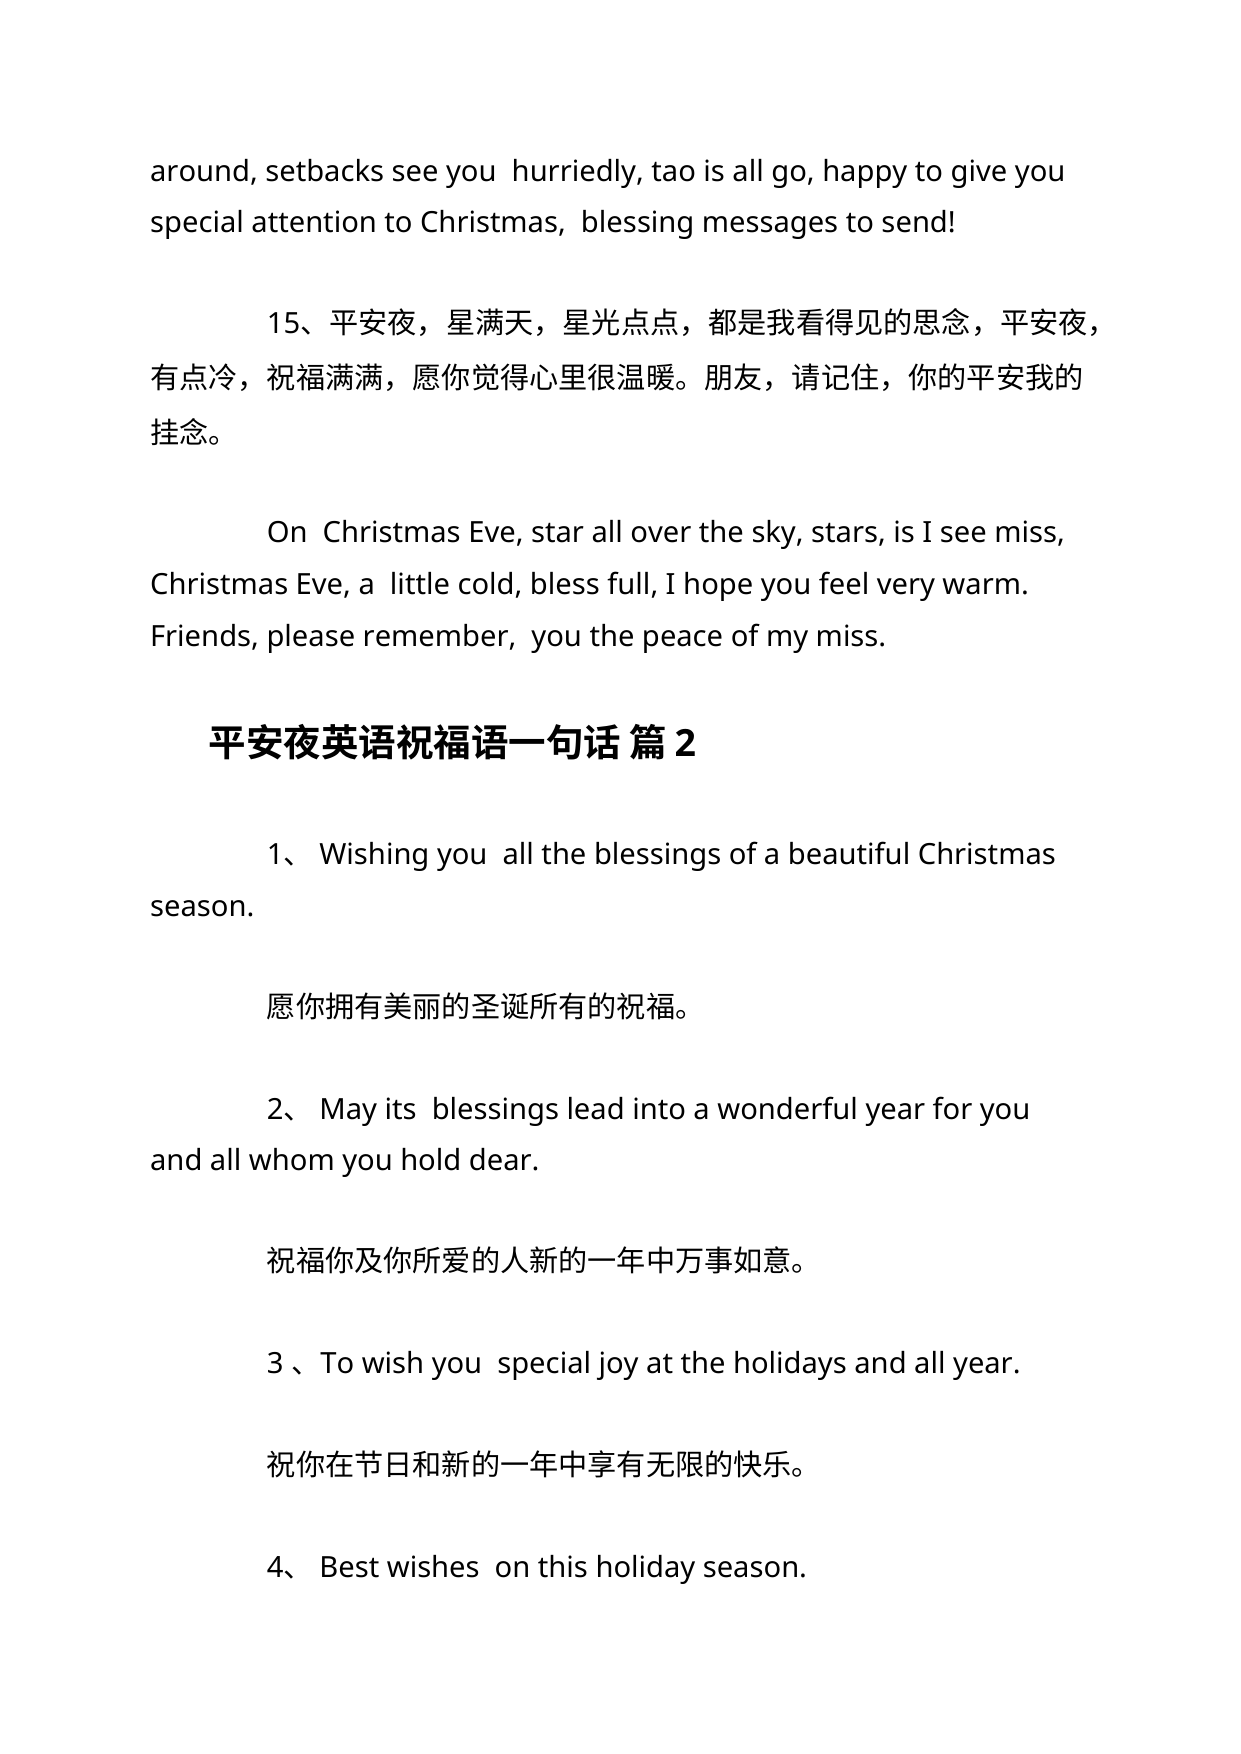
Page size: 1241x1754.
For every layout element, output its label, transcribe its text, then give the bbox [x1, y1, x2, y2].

text 祝福你及你所爱的人新的一年中万事如意。 [150, 1238, 1090, 1280]
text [150, 150, 1090, 241]
text 祝你在节日和新的一年中享有无限的快乐。 [150, 1442, 1090, 1484]
text 2、 May its blessings lead into a wonderful year for you and all whom you hold dear. [150, 1085, 1090, 1179]
text 愿你拥有美丽的圣诞所有的祝福。 [150, 983, 1090, 1026]
text 3 、To wish you special joy at the holidays and all year. [150, 1340, 1090, 1382]
text 4、 Best wishes on this holiday season. [150, 1543, 1090, 1586]
text 1、 Wishing you all the blessings of a beautiful Christmas season. [150, 831, 1090, 925]
text 15、平安夜，星满天，星光点点，都是我看得见的思念，平安夜，有点冷，祝福满满，愿你觉得心里很温暖。朋友，请记住，你的平安我的挂念。 [150, 300, 1090, 452]
text On Christmas Eve, star all over the sky, stars, is I see miss, Christmas Eve, a little cold, bless full, I hope you feel very warm. Friends, please remember, you the peace of my miss. [150, 512, 1090, 654]
text 平安夜英语祝福语一句话 篇2 [150, 713, 1090, 768]
